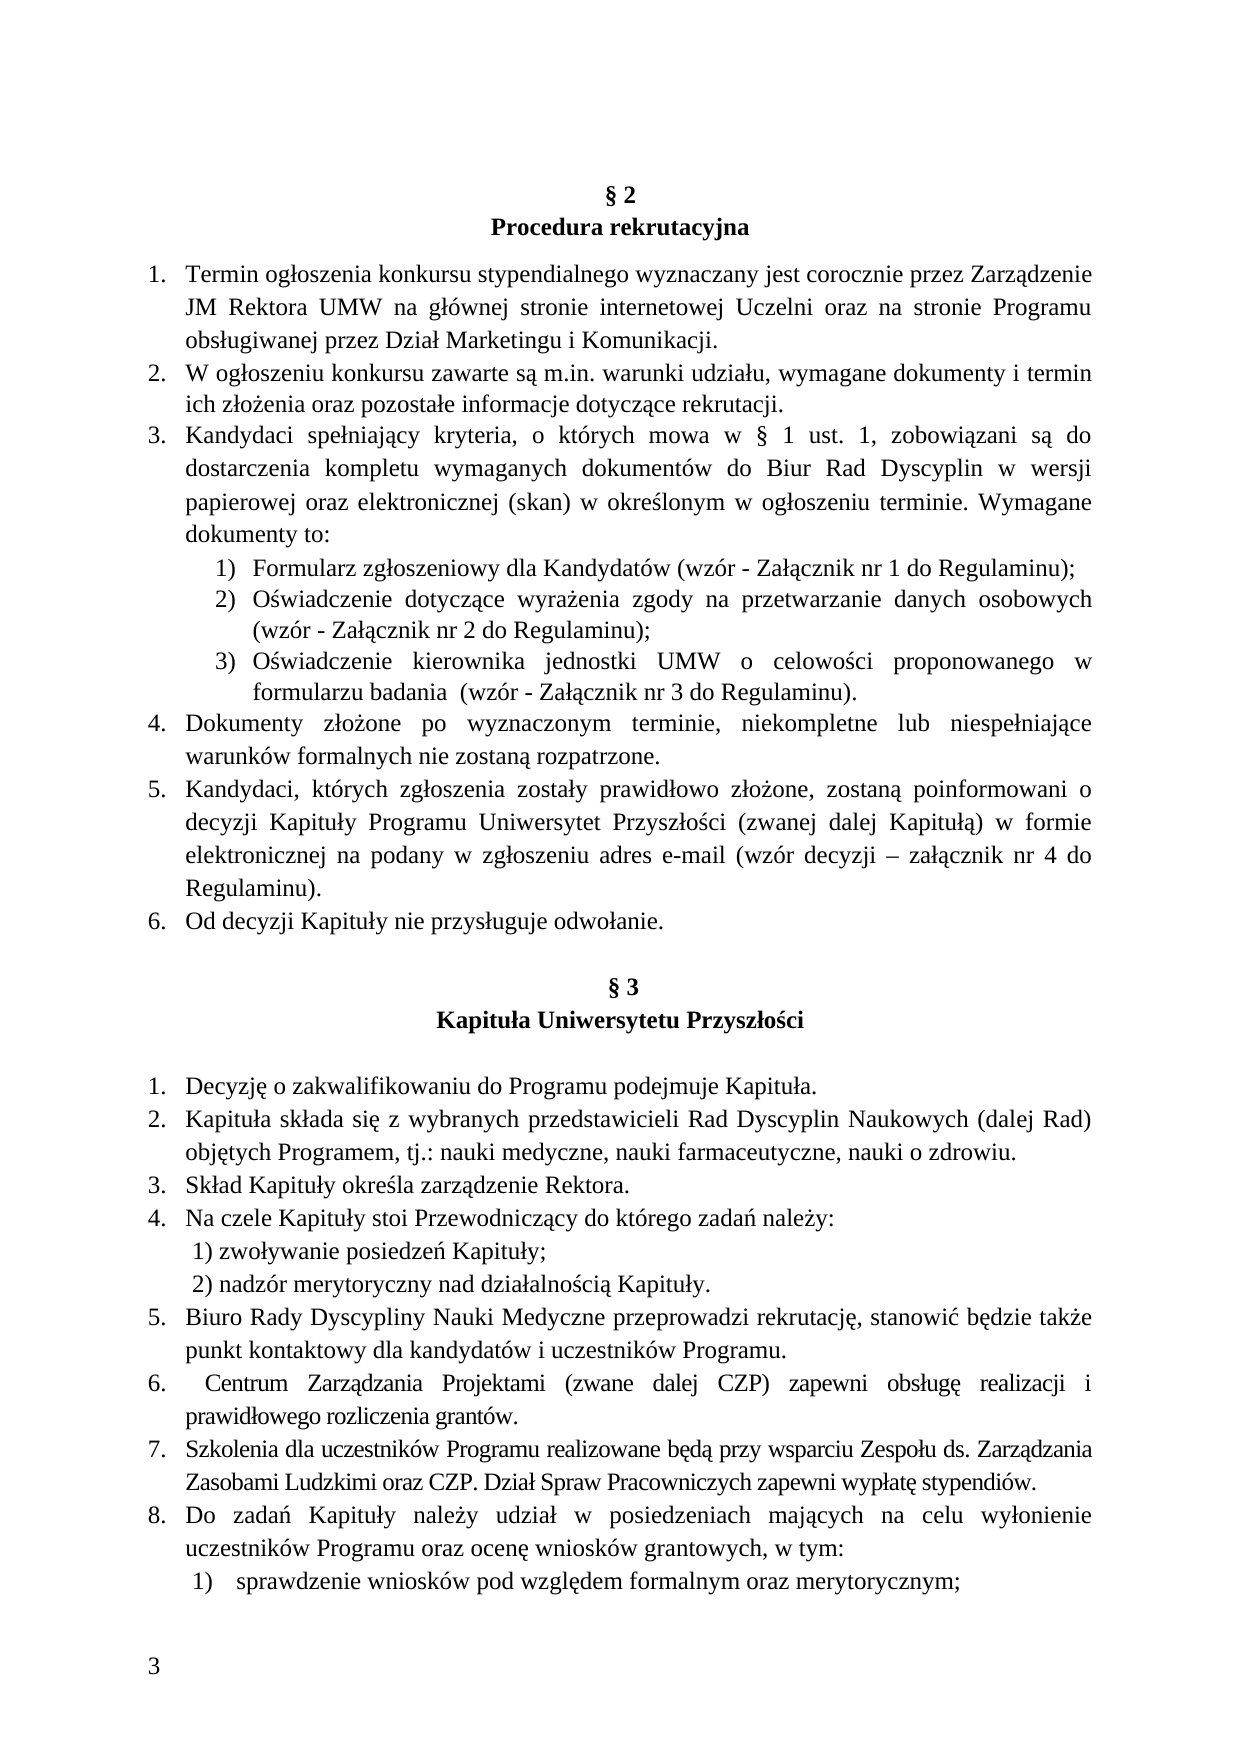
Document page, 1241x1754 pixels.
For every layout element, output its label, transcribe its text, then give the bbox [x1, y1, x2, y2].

list Kandydaci, których zgłoszenia zostały prawidłowo złożone, zostaną poinformowani o decyzji Kapituły Programu Uniwersytet Przyszłości (zwanej dalej Kapitułą) w formie elektronicznej na podany w zgłoszeniu adres e-mail (wzór decyzji – załącznik nr 4 do Regulaminu). [148, 774, 1093, 902]
list Skład Kapituły określa zarządzenie Rektora. [148, 1170, 1093, 1199]
list Oświadczenie kierownika jednostki UMW o celowości proponowanego w formularzu badania (wzór - Załącznik nr 3 do Regulaminu). [215, 646, 1093, 706]
list Do zadań Kapituły należy udział w posiedzeniach mających na celu wyłonienie uczestników Programu oraz ocenę wniosków grantowych, w tym: [148, 1500, 1093, 1562]
list Kandydaci spełniający kryteria, o których mowa w § 1 ust. 1, zobowiązani są do dostarczenia kompletu wymaganych dokumentów do Biur Rad Dyscyplin w wersji papierowej oraz elektronicznej (skan) w określonym w ogłoszeniu terminie. Wymagane dokumenty to: [148, 421, 1093, 548]
list Dokumenty złożone po wyznaczonym terminie, niekompletne lub niespełniające warunków formalnych nie zostaną rozpatrzone. [148, 708, 1093, 769]
list Kapituła składa się z wybranych przedstawicieli Rad Dyscyplin Naukowych (dalej Rad) objętych Programem, tj.: nauki medyczne, nauki farmaceutyczne, nauki o zdrowiu. [148, 1104, 1093, 1166]
list 1) zwoływanie posiedzeń Kapituły; [192, 1236, 1093, 1265]
text § 2 [148, 181, 1093, 209]
list W ogłoszeniu konkursu zawarte są m.in. warunki udziału, wymagane dokumenty i termin ich złożenia oraz pozostałe informacje dotyczące rekrutacji. [148, 358, 1093, 418]
text § 3 [148, 972, 1093, 1001]
list 2) nadzór merytoryczny nad działalnością Kapituły. [192, 1269, 1093, 1298]
list Szkolenia dla uczestników Programu realizowane będą przy wsparciu Zespołu ds. Zarządzania Zasobami Ludzkimi oraz CZP. Dział Spraw Pracowniczych zapewni wypłatę stypendiów. [148, 1434, 1093, 1496]
list Formularz zgłoszeniowy dla Kandydatów (wzór - Załącznik nr 1 do Regulaminu); [215, 553, 1093, 581]
list sprawdzenie wniosków pod względem formalnym oraz merytorycznym; [192, 1566, 1093, 1595]
list Na czele Kapituły stoi Przewodniczący do którego zadań należy: [148, 1203, 1093, 1232]
list Oświadczenie dotyczące wyrażenia zgody na przetwarzanie danych osobowych (wzór - Załącznik nr 2 do Regulaminu); [215, 584, 1093, 643]
text Kapituła Uniwersytetu Przyszłości [148, 1005, 1093, 1034]
list Termin ogłoszenia konkursu stypendialnego wyznaczany jest corocznie przez Zarządzenie JM Rektora UMW na głównej stronie internetowej Uczelni oraz na stronie Programu obsługiwanej przez Dział Marketingu i Komunikacji. [148, 259, 1093, 354]
text Procedura rekrutacyjna [148, 212, 1093, 240]
list Decyzję o zakwalifikowaniu do Programu podejmuje Kapituła. [148, 1071, 1093, 1100]
list Od decyzji Kapituły nie przysługuje odwołanie. [148, 906, 1093, 935]
list Biuro Rady Dyscypliny Nauki Medyczne przeprowadzi rekrutację, stanowić będzie także punkt kontaktowy dla kandydatów i uczestników Programu. [148, 1302, 1093, 1364]
list Centrum Zarządzania Projektami (zwane dalej CZP) zapewni obsługę realizacji i prawidłowego rozliczenia grantów. [148, 1368, 1093, 1430]
